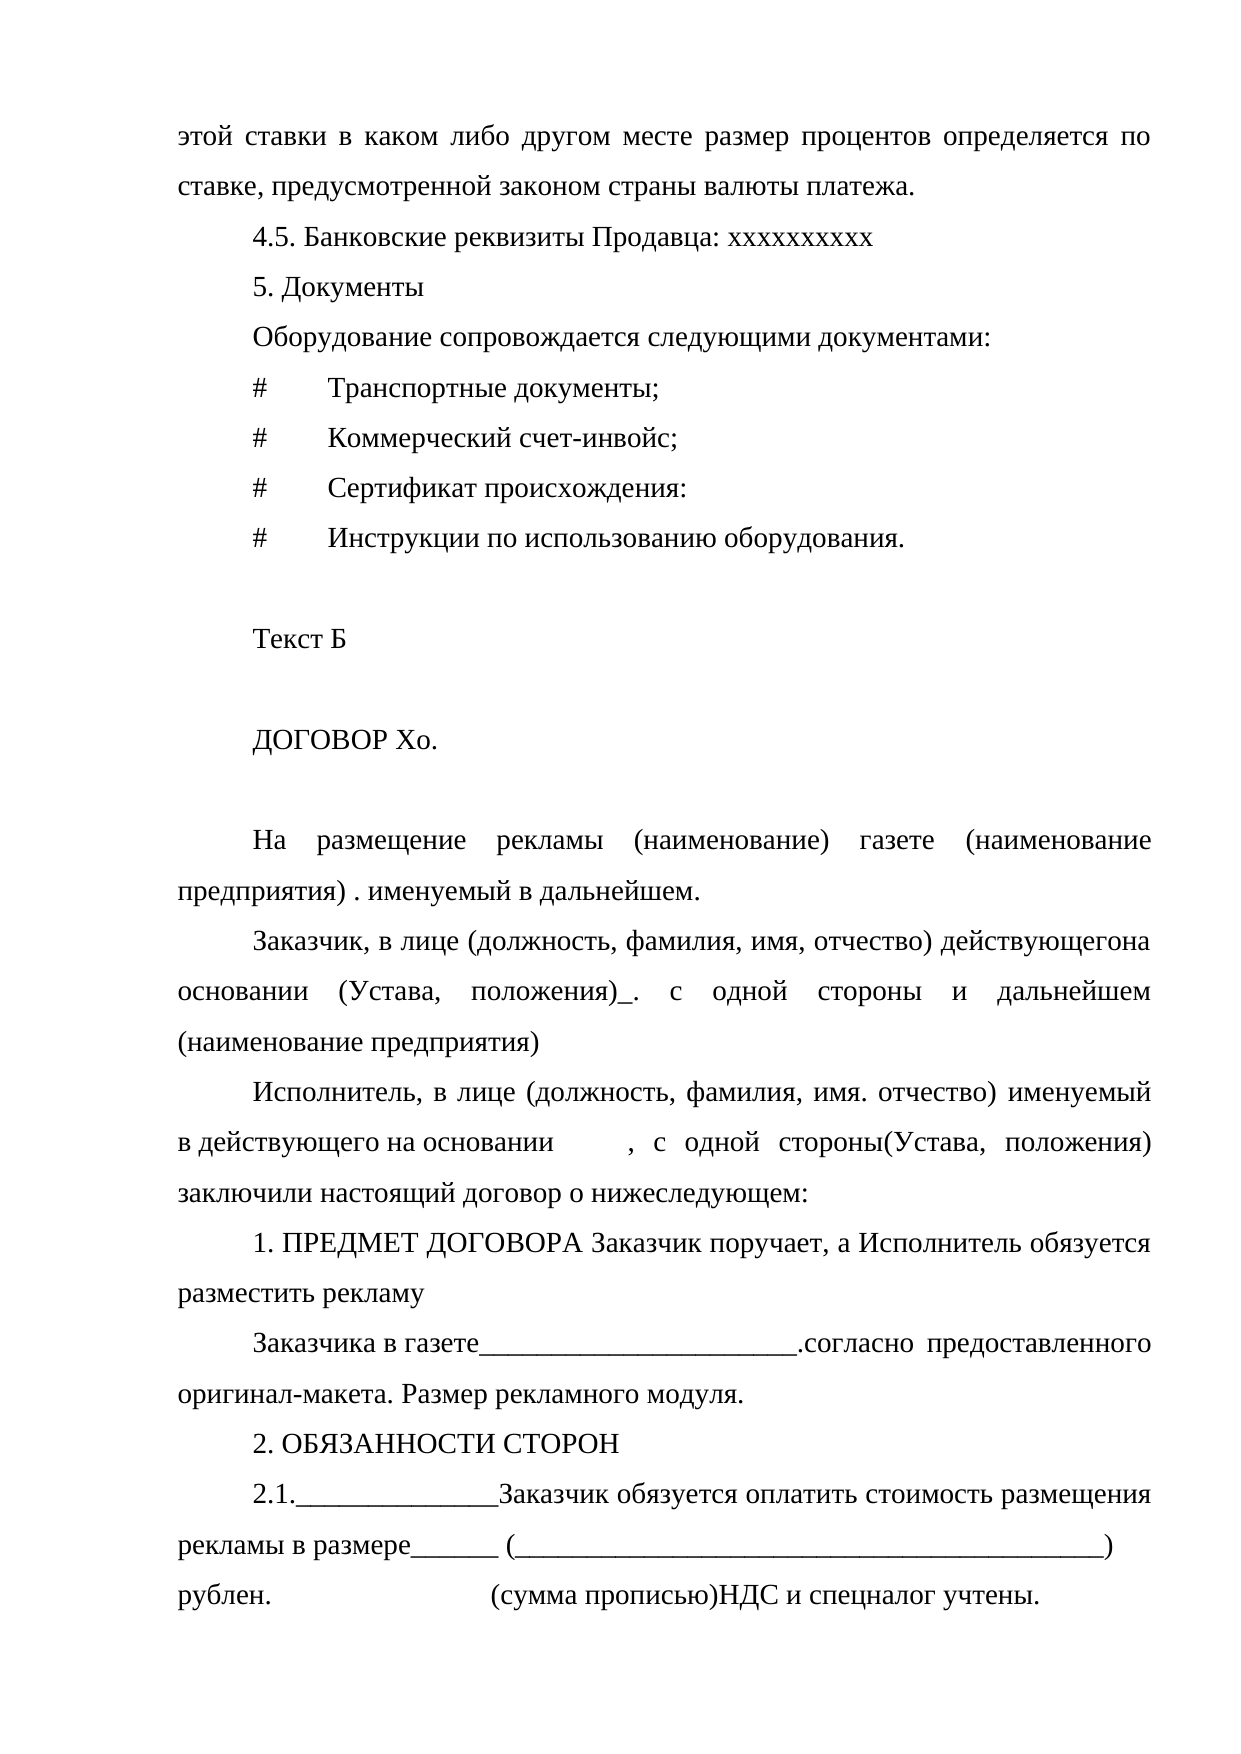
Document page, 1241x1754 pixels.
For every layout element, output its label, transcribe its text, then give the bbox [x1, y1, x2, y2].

list Коммерческий счет-инвойс; [177, 420, 1152, 453]
list Сертификат происхождения: [177, 470, 1152, 504]
text ДОГОВОР Хо. [177, 722, 1152, 755]
text Текст Б [177, 621, 1152, 655]
text Заказчика в газете .согласно предоставленного оригинал-макета. Размер рекламного модуля. [177, 1326, 1152, 1409]
text 2. ОБЯЗАННОСТИ СТОРОН [177, 1426, 1152, 1460]
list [177, 118, 1152, 202]
text Исполнитель, в лице (должность, фамилия, имя. отчество) именуемый в действующего на основании , с одной стороны(Устава, положения) заключили настоящий договор о нижеследующем: [177, 1074, 1152, 1208]
list Инструкции по использованию оборудования. [177, 521, 1152, 554]
list Транспортные документы; [177, 370, 1152, 403]
text На размещение рекламы (наименование) газете (наименование предприятия) . именуемый в дальнейшем. [177, 822, 1152, 906]
text 1. ПРЕДМЕТ ДОГОВОРА Заказчик поручает, а Исполнитель обязуется разместить рекламу [177, 1225, 1152, 1309]
text 2.1. Заказчик обязуется оплатить стоимость размещения рекламы в размере ( ) рублен. (сумма прописью)НДС и спецналог учтены. [177, 1477, 1152, 1611]
text 4.5. Банковские реквизиты Продавца: хххххххххх [177, 219, 1152, 252]
text 5. Документы [177, 269, 1152, 303]
text Заказчик, в лице (должность, фамилия, имя, отчество) действующегона основании (Устава, положения)_. с одной стороны и дальнейшем (наименование предприятия) [177, 923, 1152, 1057]
text Оборудование сопровождается следующими документами: [177, 319, 1152, 353]
